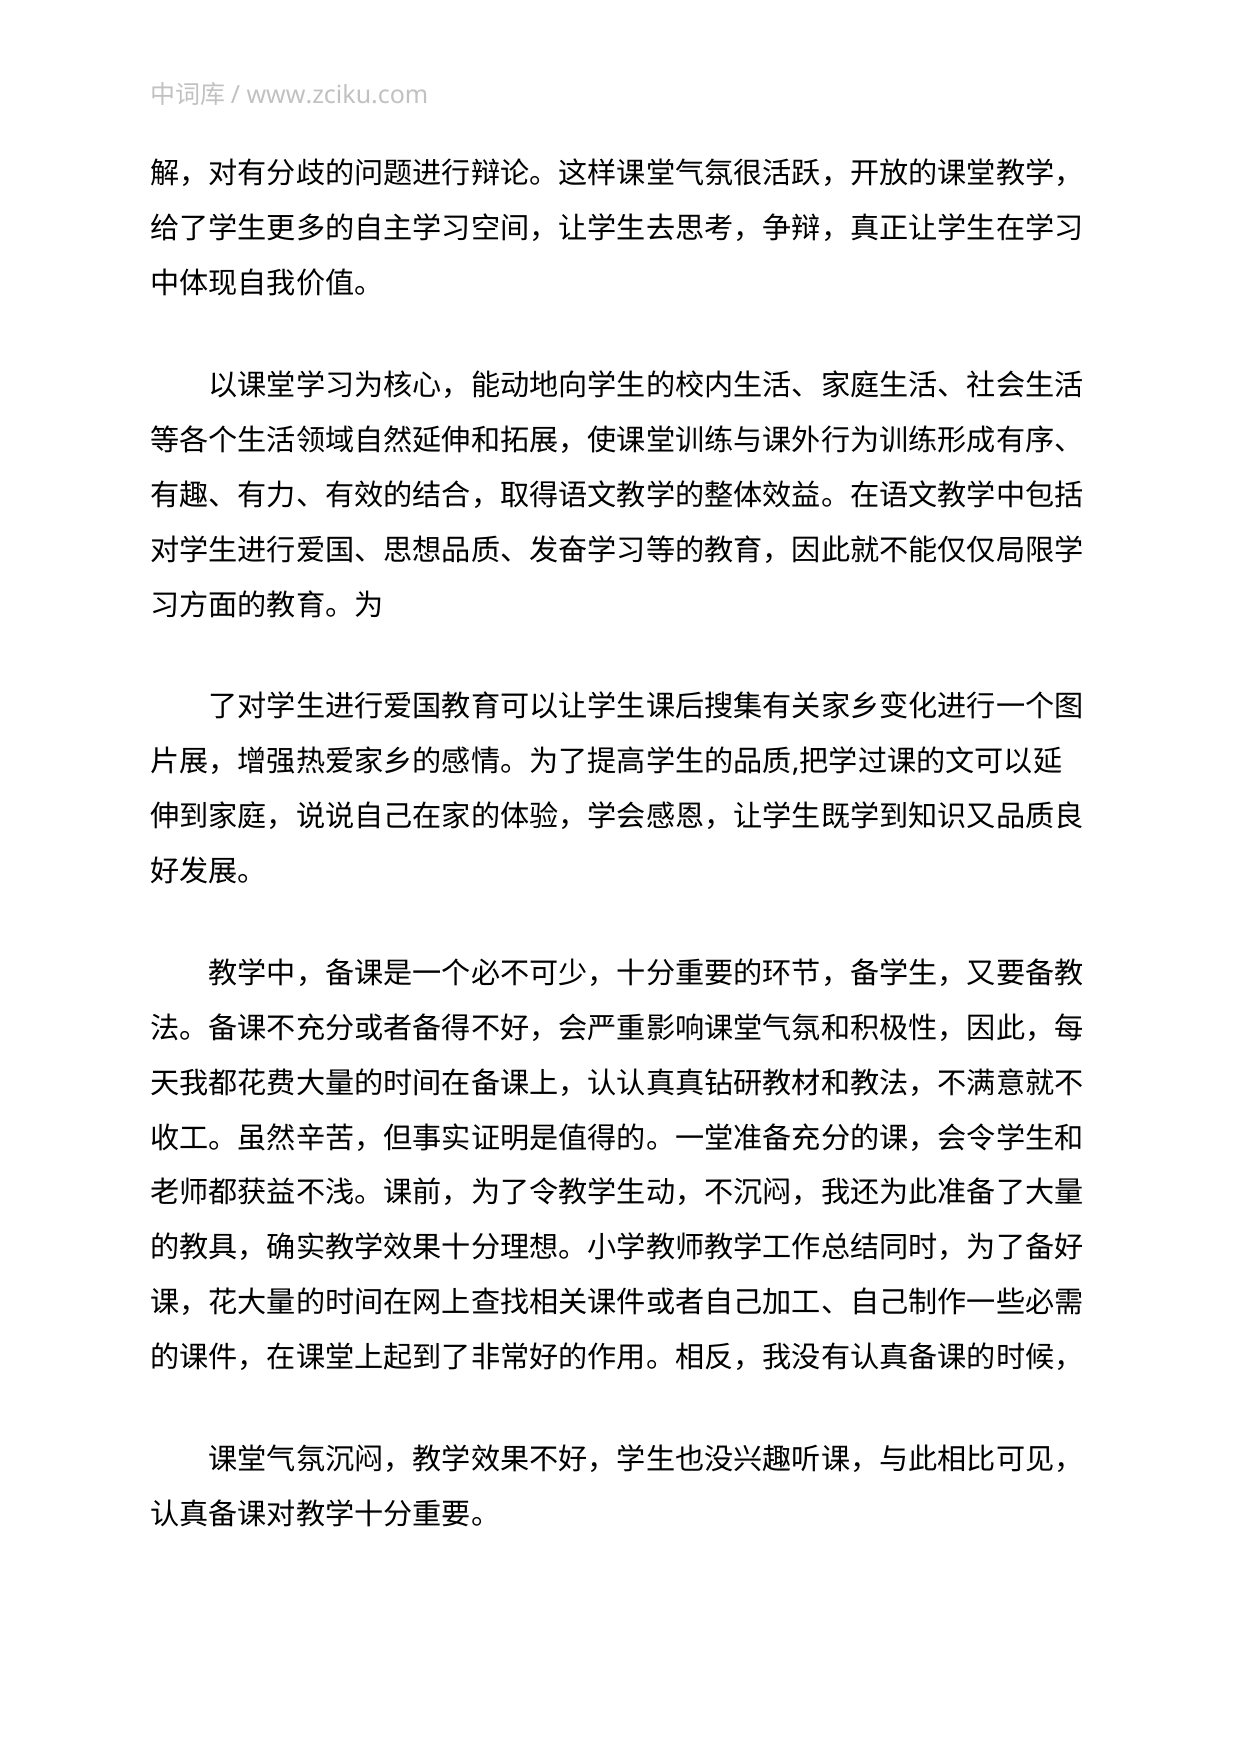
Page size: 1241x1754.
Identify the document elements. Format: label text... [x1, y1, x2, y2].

text 了对学生进行爱国教育可以让学生课后搜集有关家乡变化进行一个图片展，增强热爱家乡的感情。为了提高学生的品质,把学过课的文可以延伸到家庭，说说自己在家的体验，学会感恩，让学生既学到知识又品质良好发展。 [150, 683, 1090, 890]
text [150, 150, 1090, 302]
text 以课堂学习为核心，能动地向学生的校内生活、家庭生活、社会生活等各个生活领域自然延伸和拓展，使课堂训练与课外行为训练形成有序、有趣、有力、有效的结合，取得语文教学的整体效益。在语文教学中包括对学生进行爱国、思想品质、发奋学习等的教育，因此就不能仅仅局限学习方面的教育。为 [150, 362, 1090, 623]
text 教学中，备课是一个必不可少，十分重要的环节，备学生，又要备教法。备课不充分或者备得不好，会严重影响课堂气氛和积极性，因此，每天我都花费大量的时间在备课上，认认真真钻研教材和教法，不满意就不收工。虽然辛苦，但事实证明是值得的。一堂准备充分的课，会令学生和老师都获益不浅。课前，为了令教学生动，不沉闷，我还为此准备了大量的教具，确实教学效果十分理想。小学教师教学工作总结同时，为了备好课，花大量的时间在网上查找相关课件或者自己加工、自己制作一些必需的课件，在课堂上起到了非常好的作用。相反，我没有认真备课的时候， [150, 949, 1090, 1376]
text 课堂气氛沉闷，教学效果不好，学生也没兴趣听课，与此相比可见，认真备课对教学十分重要。 [150, 1436, 1090, 1533]
